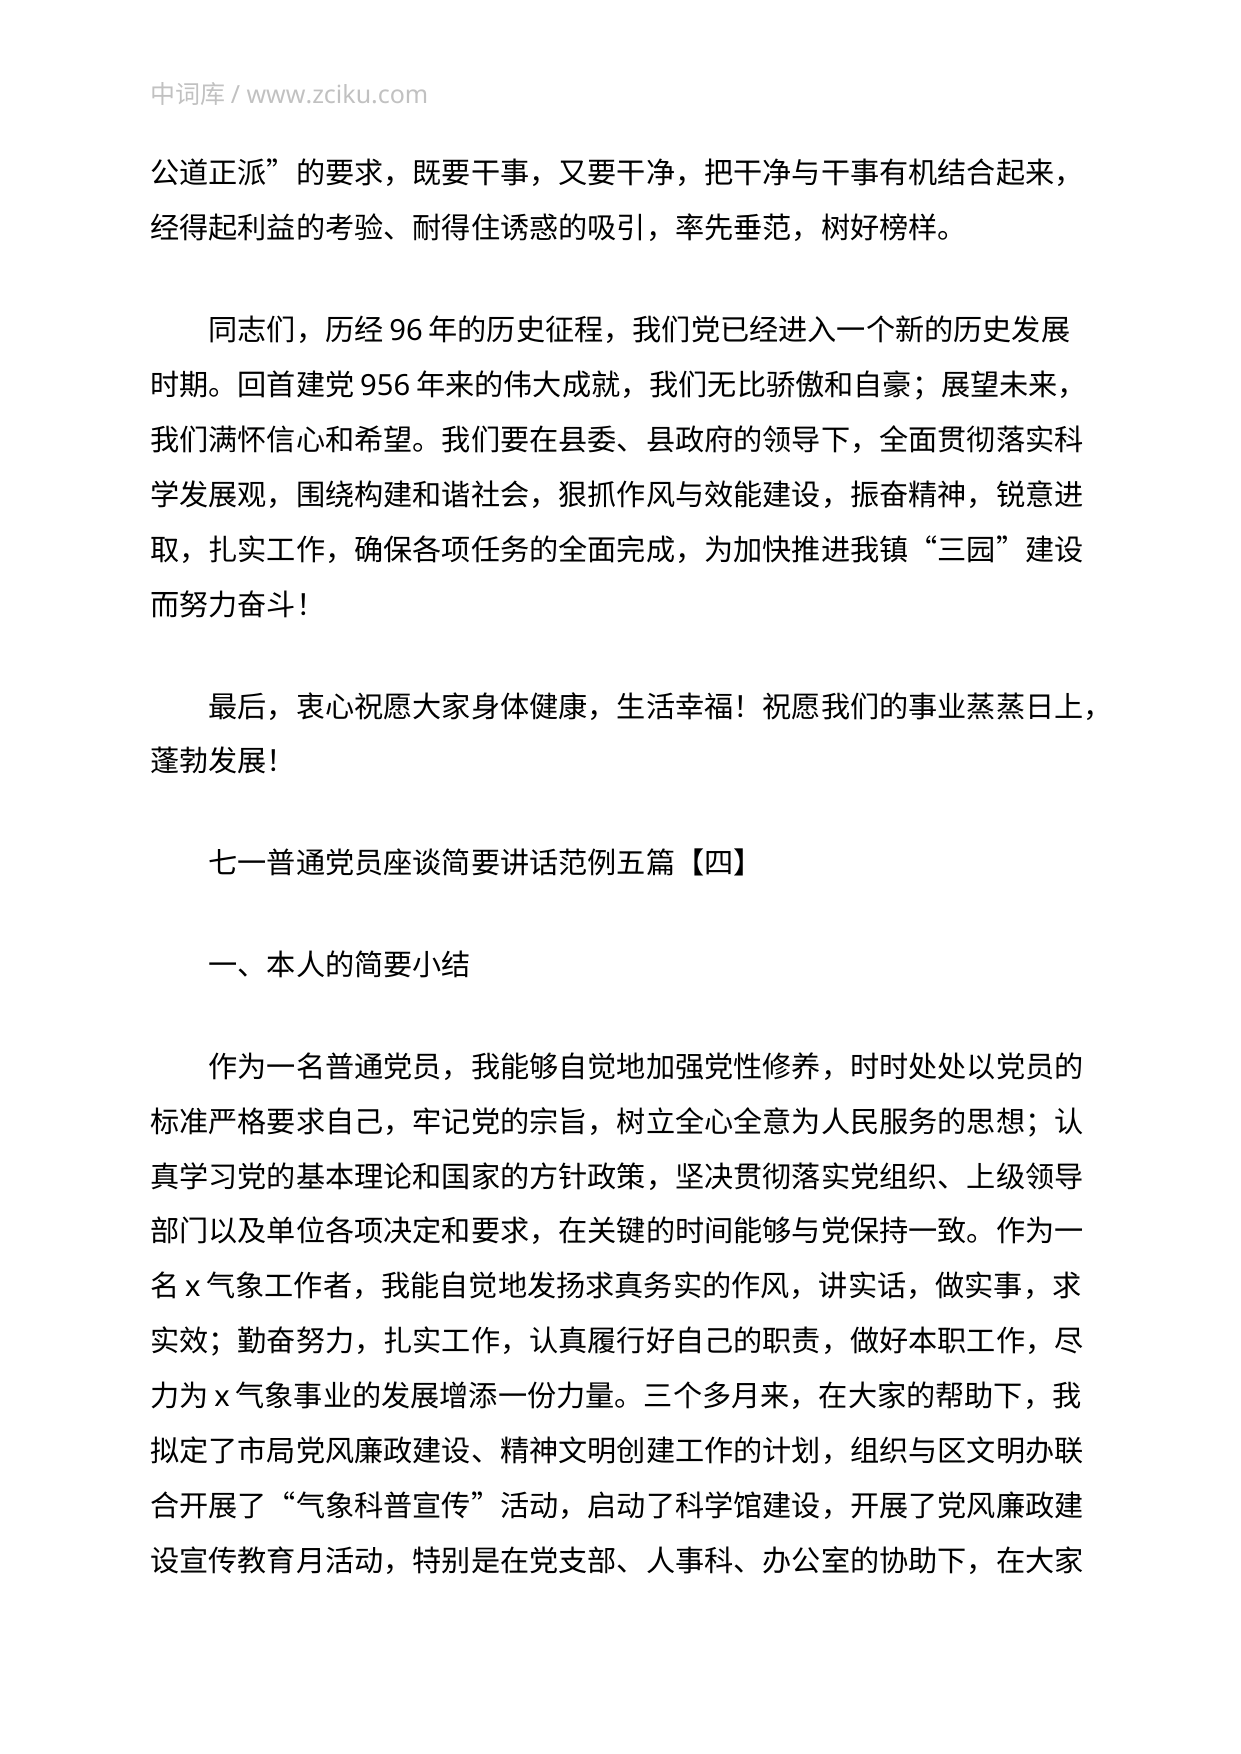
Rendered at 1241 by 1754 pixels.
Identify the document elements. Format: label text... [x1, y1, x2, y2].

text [150, 1043, 1090, 1580]
text 一、本人的简要小结 [150, 942, 1090, 984]
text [150, 150, 1090, 247]
text 同志们，历经96年的历史征程，我们党已经进入一个新的历史发展时期。回首建党956年来的伟大成就，我们无比骄傲和自豪；展望未来，我们满怀信心和希望。我们要在县委、县政府的领导下，全面贯彻落实科学发展观，围绕构建和谐社会，狠抓作风与效能建设，振奋精神，锐意进取，扎实工作，确保各项任务的全面完成，为加快推进我镇“三园”建设而努力奋斗！ [150, 307, 1090, 624]
text 最后，衷心祝愿大家身体健康，生活幸福！祝愿我们的事业蒸蒸日上，蓬勃发展！ [150, 683, 1090, 780]
text 七一普通党员座谈简要讲话范例五篇【四】 [150, 840, 1090, 882]
